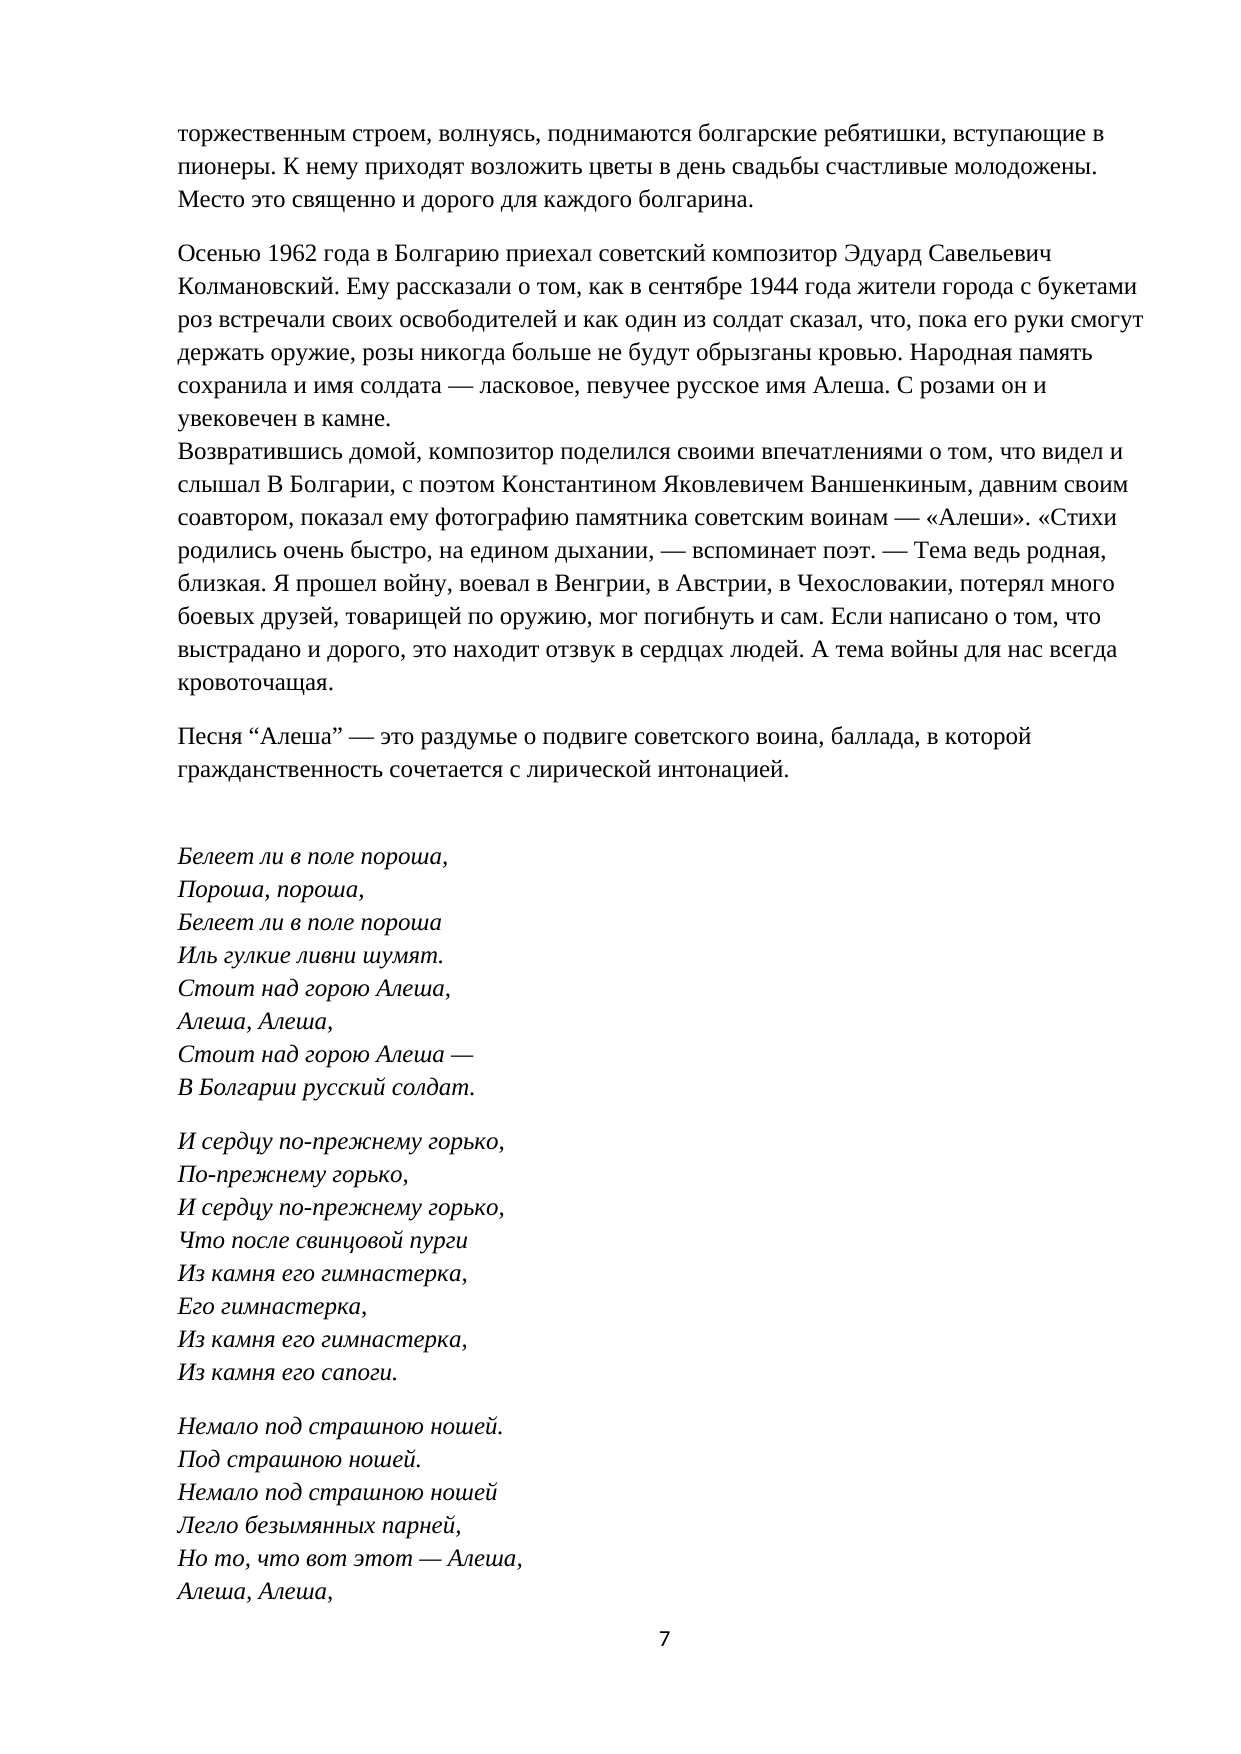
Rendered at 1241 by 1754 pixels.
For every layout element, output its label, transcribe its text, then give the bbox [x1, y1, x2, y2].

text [177, 1411, 1152, 1605]
text Осенью 1962 года в Болгарию приехал советский композитор Эдуард Савельевич Колмановский. Ему рассказали о том, как в сентябре 1944 года жители города с букетами роз встречали своих освободителей и как один из солдат сказал, что, пока его руки смогут держать оружие, розы никогда больше не будут обрызганы кровью. Народная память сохранила и имя солдата — ласковое, певучее русское имя Алеша. С розами он и увековечен в камне. Возвратившись домой, композитор поделился своими впечатлениями о том, что видел и слышал В Болгарии, с поэтом Константином Яковлевичем Ваншенкиным, давним своим соавтором, показал ему фотографию памятника советским воинам — «Алеши». «Стихи родились очень быстро, на едином дыхании, — вспоминает поэт. — Тема ведь родная, близкая. Я прошел войну, воевал в Венгрии, в Австрии, в Чехословакии, потерял много боевых друзей, товарищей по оружию, мог погибнуть и сам. Если написано о том, что выстрадано и дорого, это находит отзвук в сердцах людей. А тема войны для нас всегда кровоточащая. [177, 238, 1152, 696]
text Белеет ли в поле пороша, Пороша, пороша, Белеет ли в поле пороша Иль гулкие ливни шумят. Стоит над горою Алеша, Алеша, Алеша, Стоит над горою Алеша — В Болгарии русский солдат. [177, 841, 1152, 1101]
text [177, 118, 1152, 213]
text И сердцу по-прежнему горько, По-прежнему горько, И сердцу по-прежнему горько, Что после свинцовой пурги Из камня его гимнастерка, Его гимнастерка, Из камня его гимнастерка, Из камня его сапоги. [177, 1126, 1152, 1386]
text Песня “Алеша” — это раздумье о подвиге советского воина, баллада, в которой гражданственность сочетается с лирической интонацией. [177, 721, 1152, 816]
